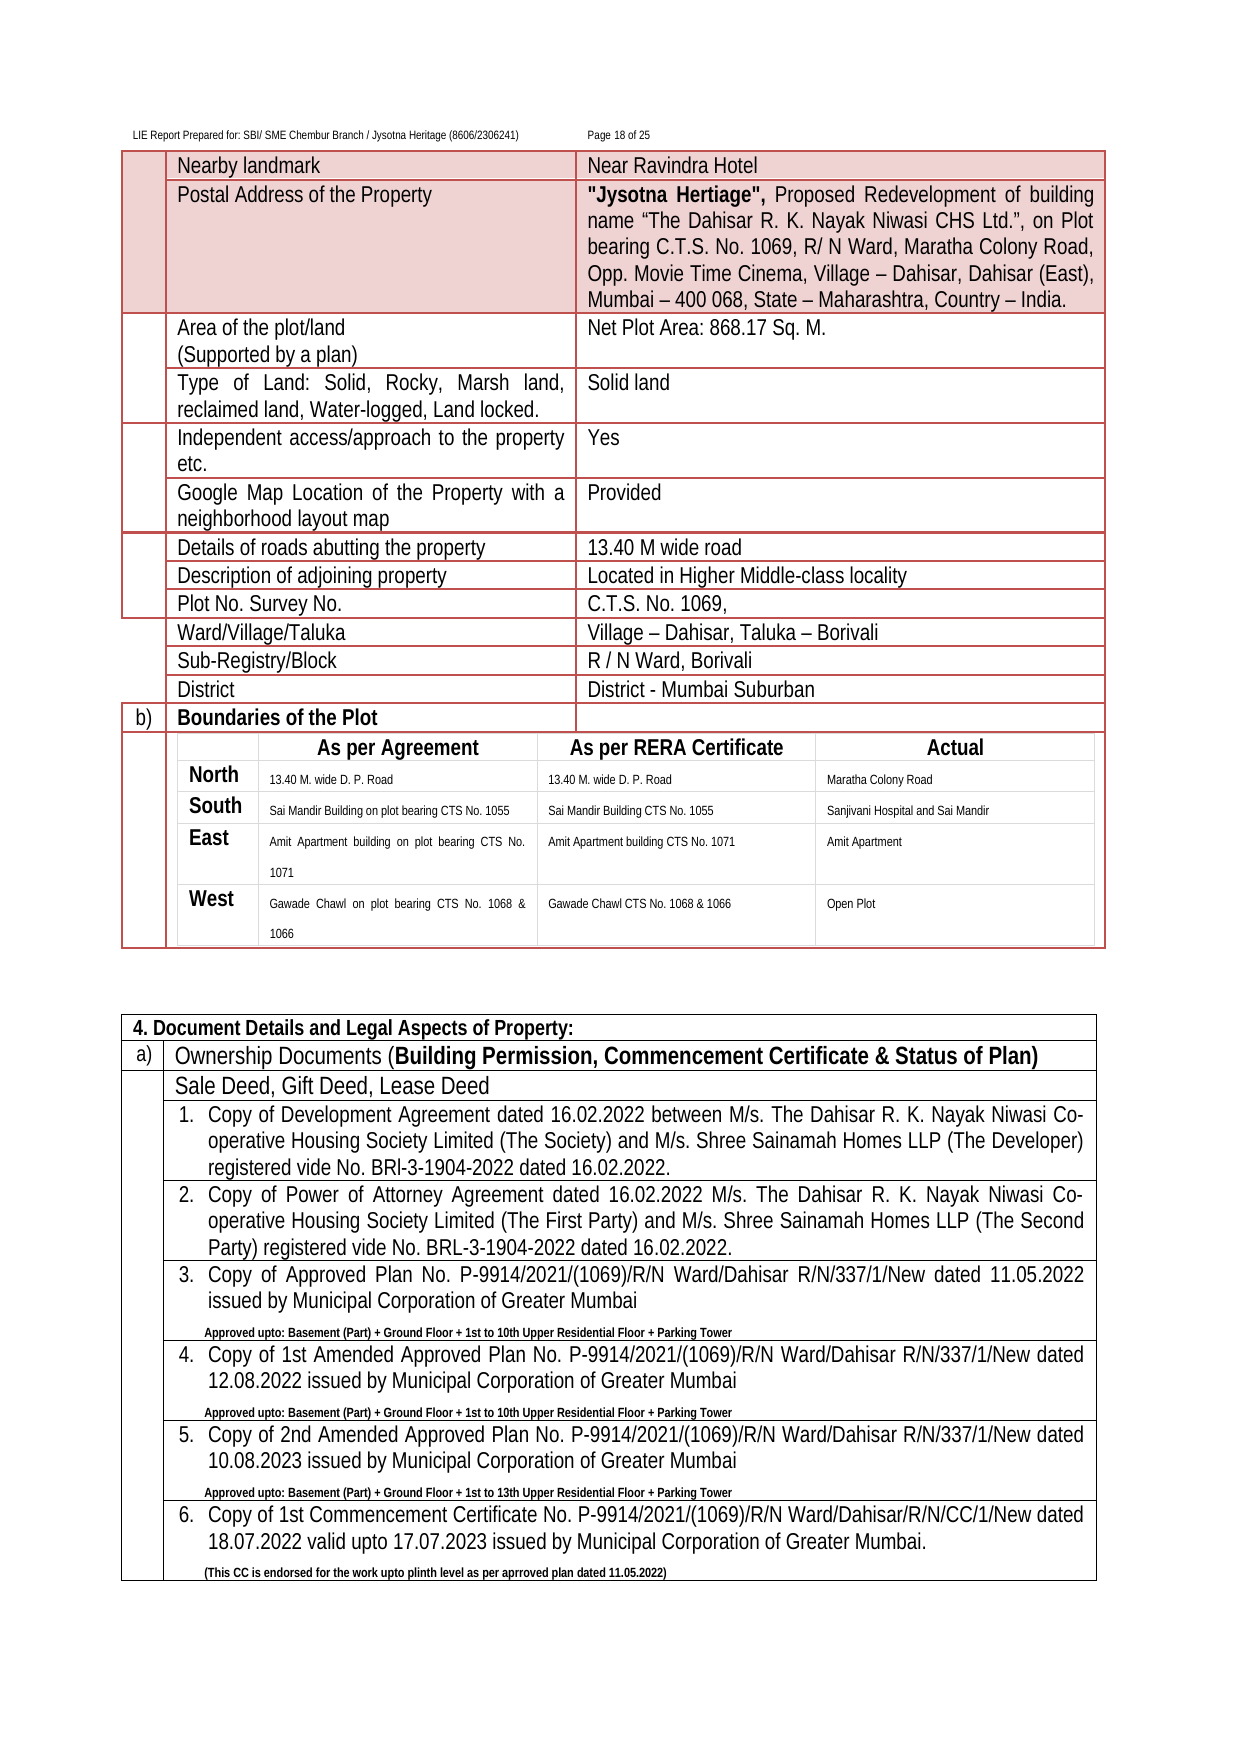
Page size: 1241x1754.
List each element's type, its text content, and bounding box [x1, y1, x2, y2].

table_cell [123, 314, 165, 422]
table_cell Copy of Development Agreement dated 16.02.2022 between M/s. The Dahisar R. K. Nayak Niwasi Co-operative Housing Society Limited (The Society) and M/s. Shree Sainamah Homes LLP (The Developer) registered vide No. BRl-3-1904-2022 dated 16.02.2022. [164, 1101, 1096, 1180]
table_cell Copy of 2nd Amended Approved Plan No. P-9914/2021/(1069)/R/N Ward/Dahisar R/N/337/1/New dated 10.08.2023 issued by Municipal Corporation of Greater Mumbai Approved upto: Basement (Part) + Ground Floor + 1st to 13th Upper Residential Floor + Parking Tower [164, 1421, 1096, 1500]
table_cell Boundaries of the Plot [167, 704, 575, 731]
table_cell [122, 1071, 163, 1580]
table_cell Near Ravindra Hotel [577, 152, 1104, 178]
table_cell District [167, 676, 575, 702]
table_cell Solid land [577, 369, 1104, 422]
table_cell District - Mumbai Suburban [577, 676, 1104, 702]
table_cell Sale Deed, Gift Deed, Lease Deed [164, 1071, 1096, 1100]
table_cell Provided [577, 479, 1104, 531]
table_cell Plot No. Survey No. [167, 590, 575, 617]
table_cell Independent access/approach to the property etc. [167, 424, 575, 477]
table_cell Nearby landmark [167, 152, 575, 178]
table_cell [167, 733, 1104, 947]
table_cell [123, 424, 165, 531]
table_cell [123, 152, 165, 312]
table_cell Located in Higher Middle-class locality [577, 562, 1104, 588]
table_cell [123, 534, 165, 617]
table_cell Postal Address of the Property [167, 181, 575, 312]
table_cell a) [122, 1041, 163, 1070]
table_cell b) [123, 704, 165, 731]
table_cell Net Plot Area: 868.17 Sq. M. [577, 314, 1104, 367]
table_cell Yes [577, 424, 1104, 477]
table_header 4. Document Details and Legal Aspects of Property: [122, 1015, 1096, 1040]
table_cell Copy of 1st Commencement Certificate No. P-9914/2021/(1069)/R/N Ward/Dahisar/R/N/CC/1/New dated 18.07.2022 valid upto 17.07.2023 issued by Municipal Corporation of Greater Mumbai. (This CC is endorsed for the work upto plinth level as per aprroved plan dated 11.05.2022) [164, 1501, 1096, 1580]
table_cell C.T.S. No. 1069, [577, 590, 1104, 617]
table_cell R / N Ward, Borivali [577, 647, 1104, 674]
table_cell 13.40 M wide road [577, 534, 1104, 560]
table_cell Village – Dahisar, Taluka – Borivali [577, 619, 1104, 645]
table_cell Area of the plot/land (Supported by a plan) [167, 314, 575, 367]
table_cell Ward/Village/Taluka [167, 619, 575, 645]
table_cell Google Map Location of the Property with a neighborhood layout map [167, 479, 575, 531]
table_cell Ownership Documents (Building Permission, Commencement Certificate & Status of Plan) [164, 1041, 1096, 1070]
table_cell Sub-Registry/Block [167, 647, 575, 674]
table_cell Copy of 1st Amended Approved Plan No. P-9914/2021/(1069)/R/N Ward/Dahisar R/N/337/1/New dated 12.08.2022 issued by Municipal Corporation of Greater Mumbai Approved upto: Basement (Part) + Ground Floor + 1st to 10th Upper Residential Floor + Parking Tower [164, 1341, 1096, 1420]
table_cell Details of roads abutting the property [167, 534, 575, 560]
table_cell Copy of Approved Plan No. P-9914/2021/(1069)/R/N Ward/Dahisar R/N/337/1/New dated 11.05.2022 issued by Municipal Corporation of Greater Mumbai Approved upto: Basement (Part) + Ground Floor + 1st to 10th Upper Residential Floor + Parking Tower [164, 1261, 1096, 1340]
table_cell Description of adjoining property [167, 562, 575, 588]
table_cell [123, 733, 165, 947]
table_cell Type of Land: Solid, Rocky, Marsh land, reclaimed land, Water-logged, Land locked. [167, 369, 575, 422]
table_cell Copy of Power of Attorney Agreement dated 16.02.2022 M/s. The Dahisar R. K. Nayak Niwasi Co-operative Housing Society Limited (The First Party) and M/s. Shree Sainamah Homes LLP (The Second Party) registered vide No. BRL-3-1904-2022 dated 16.02.2022. [164, 1181, 1096, 1260]
table_cell "Jysotna Hertiage", Proposed Redevelopment of building name “The Dahisar R. K. Nayak Niwasi CHS Ltd.”, on Plot bearing C.T.S. No. 1069, R/ N Ward, Maratha Colony Road, Opp. Movie Time Cinema, Village – Dahisar, Dahisar (East), Mumbai – 400 068, State – Maharashtra, Country – India. [577, 181, 1104, 312]
table_cell [577, 704, 1104, 731]
